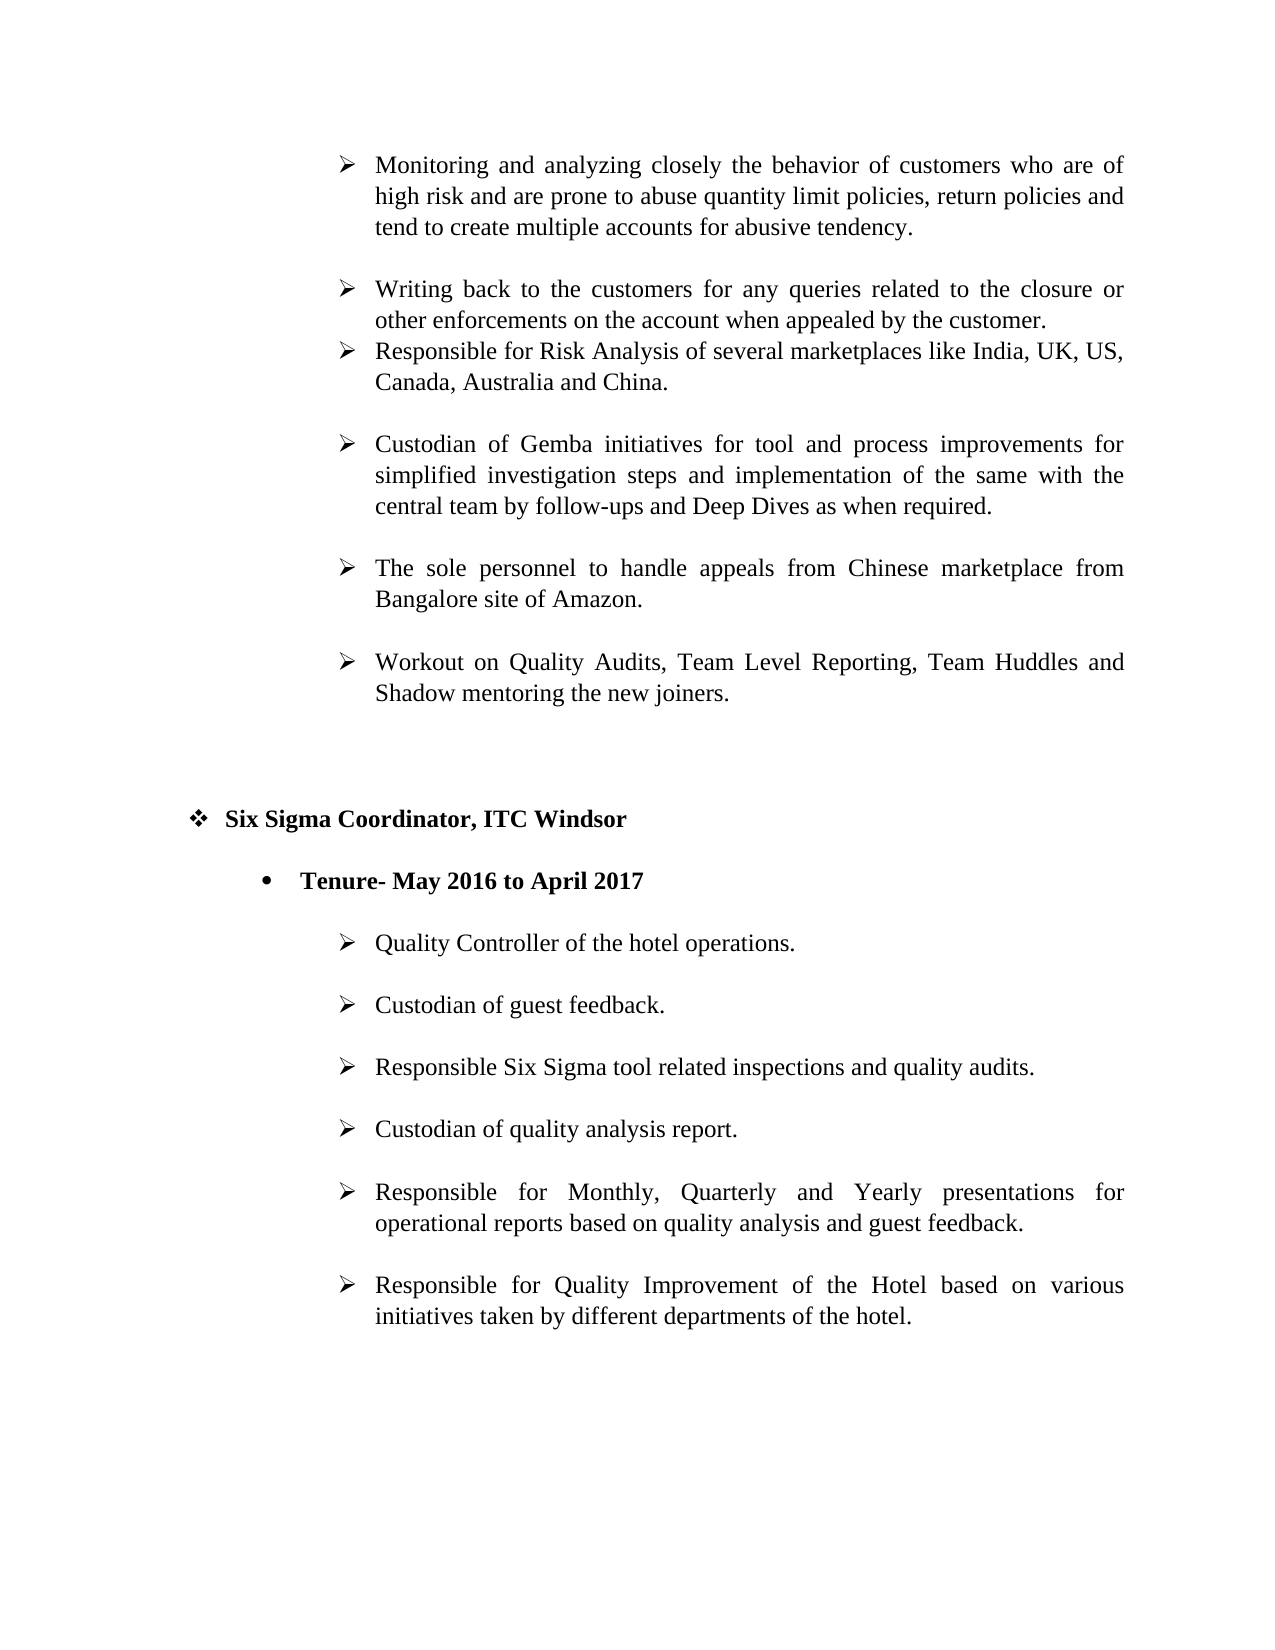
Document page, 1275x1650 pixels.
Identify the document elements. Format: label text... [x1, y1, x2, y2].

list Writing back to the customers for any queries related to the closure or other enforcements on the account when appealed by the customer. [337, 274, 1125, 334]
list Tenure- May 2016 to April 2017 [262, 866, 1125, 895]
list Quality Controller of the hotel operations. [337, 928, 1125, 957]
list Responsible for Quality Improvement of the Hotel based on various initiatives taken by different departments of the hotel. [337, 1270, 1125, 1329]
list Responsible for Risk Analysis of several marketplaces like India, UK, US, Canada, Australia and China. [337, 336, 1125, 396]
list Six Sigma Coordinator, ITC Windsor [187, 804, 1125, 833]
list The sole personnel to handle appeals from Chinese marketplace from Bangalore site of Amazon. [337, 553, 1125, 613]
list Responsible for Monthly, Quarterly and Yearly presentations for operational reports based on quality analysis and guest feedback. [337, 1177, 1125, 1236]
list Monitoring and analyzing closely the behavior of customers who are of high risk and are prone to abuse quantity limit policies, return policies and tend to create multiple accounts for abusive tendency. [337, 150, 1125, 241]
list Workout on Quality Audits, Team Level Reporting, Team Huddles and Shadow mentoring the new joiners. [337, 647, 1125, 706]
list Custodian of Gemba initiatives for tool and process improvements for simplified investigation steps and implementation of the same with the central team by follow-ups and Deep Dives as when required. [337, 429, 1125, 520]
list Custodian of guest feedback. [337, 990, 1125, 1019]
list Custodian of quality analysis report. [337, 1114, 1125, 1143]
list Responsible Six Sigma tool related inspections and quality audits. [337, 1052, 1125, 1081]
